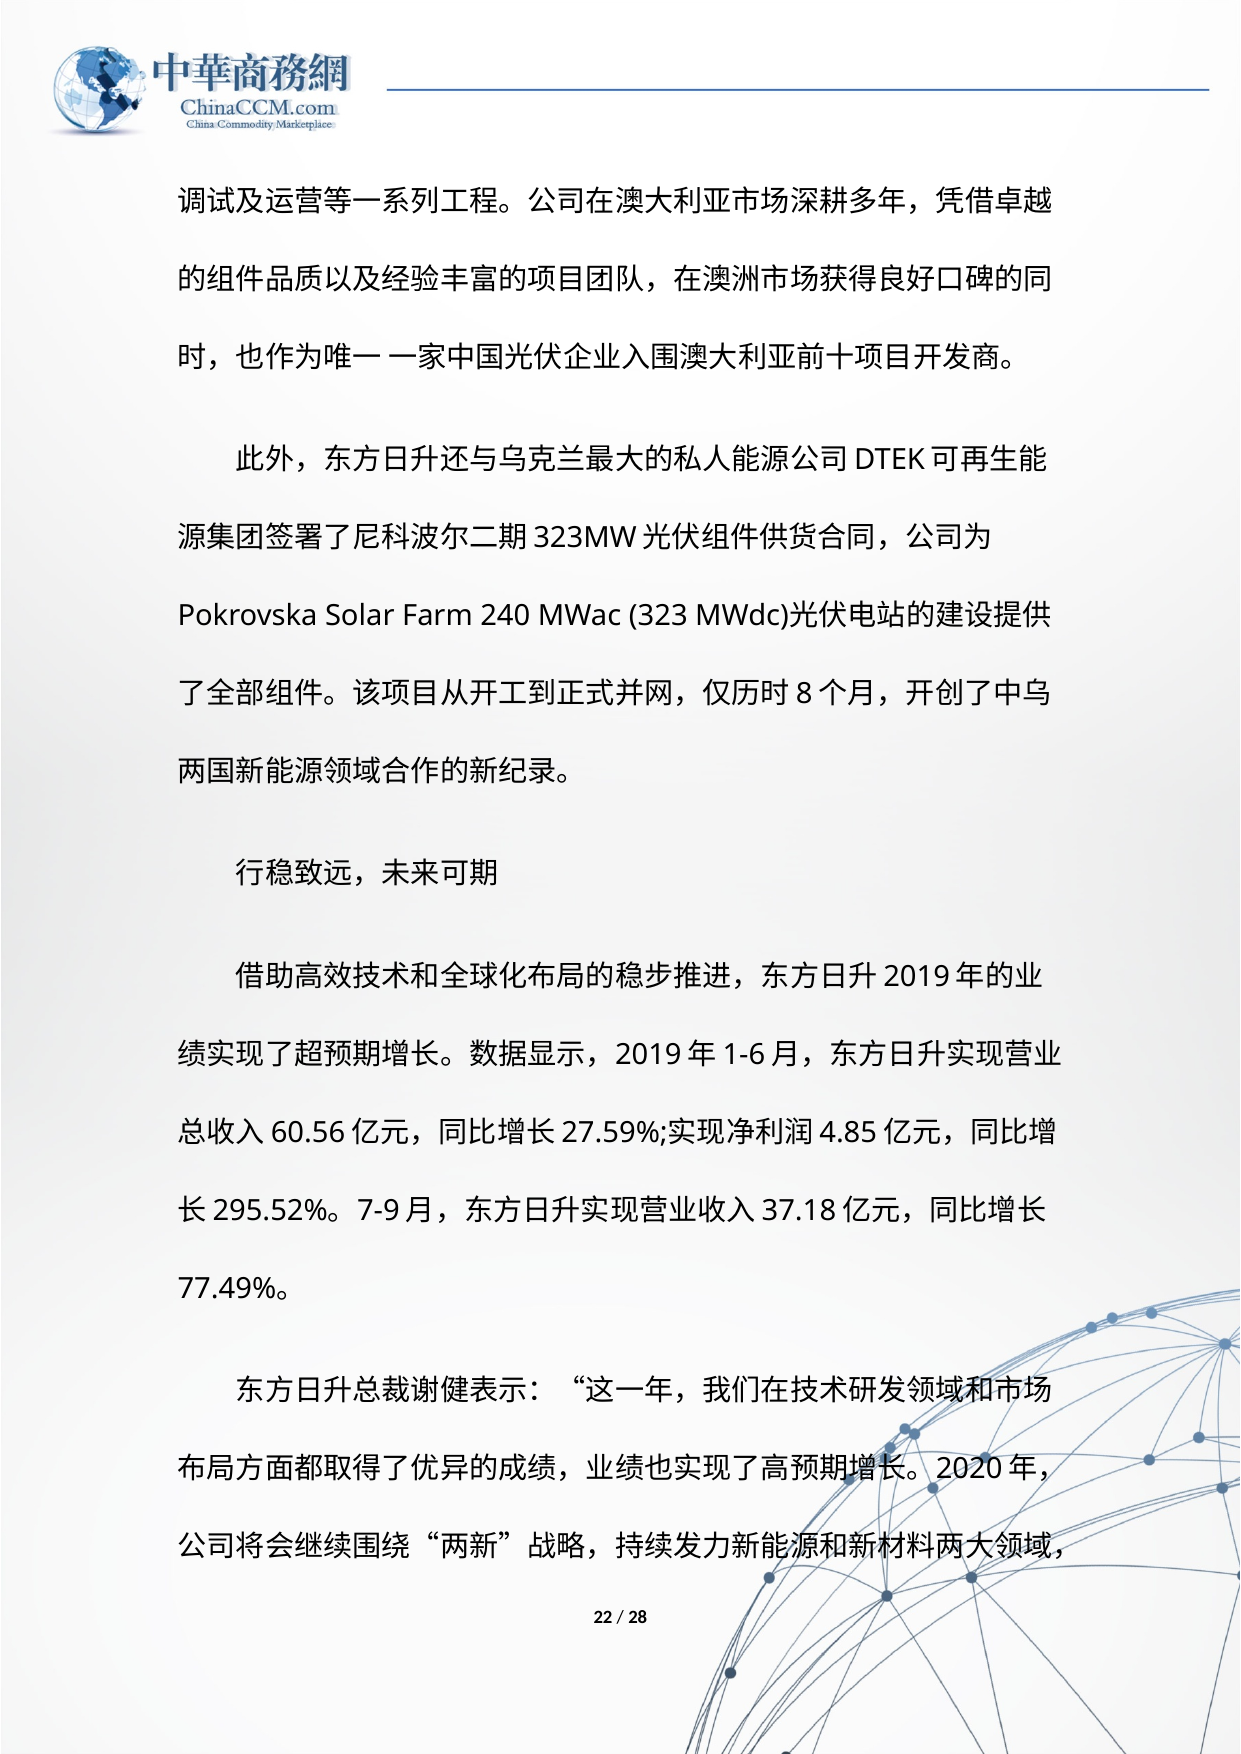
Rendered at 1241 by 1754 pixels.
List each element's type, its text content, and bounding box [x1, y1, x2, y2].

text 行稳致远，未来可期 [177, 839, 1063, 904]
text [177, 166, 1063, 387]
text 借助高效技术和全球化布局的稳步推进，东方日升2019年的业绩实现了超预期增长。数据显示，2019年1-6月，东方日升实现营业总收入60.56亿元，同比增长27.59%;实现净利润4.85亿元，同比增长295.52%。7-9月，东方日升实现营业收入37.18亿元，同比增长77.49%。 [177, 941, 1063, 1318]
picture [1, 0, 1240, 1754]
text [177, 1356, 1063, 1576]
text 此外，东方日升还与乌克兰最大的私人能源公司DTEK可再生能源集团签署了尼科波尔二期323MW光伏组件供货合同，公司为Pokrovska Solar Farm 240 MWac (323 MWdc)光伏电站的建设提供了全部组件。该项目从开工到正式并网，仅历时8个月，开创了中乌两国新能源领域合作的新纪录。 [177, 424, 1063, 801]
